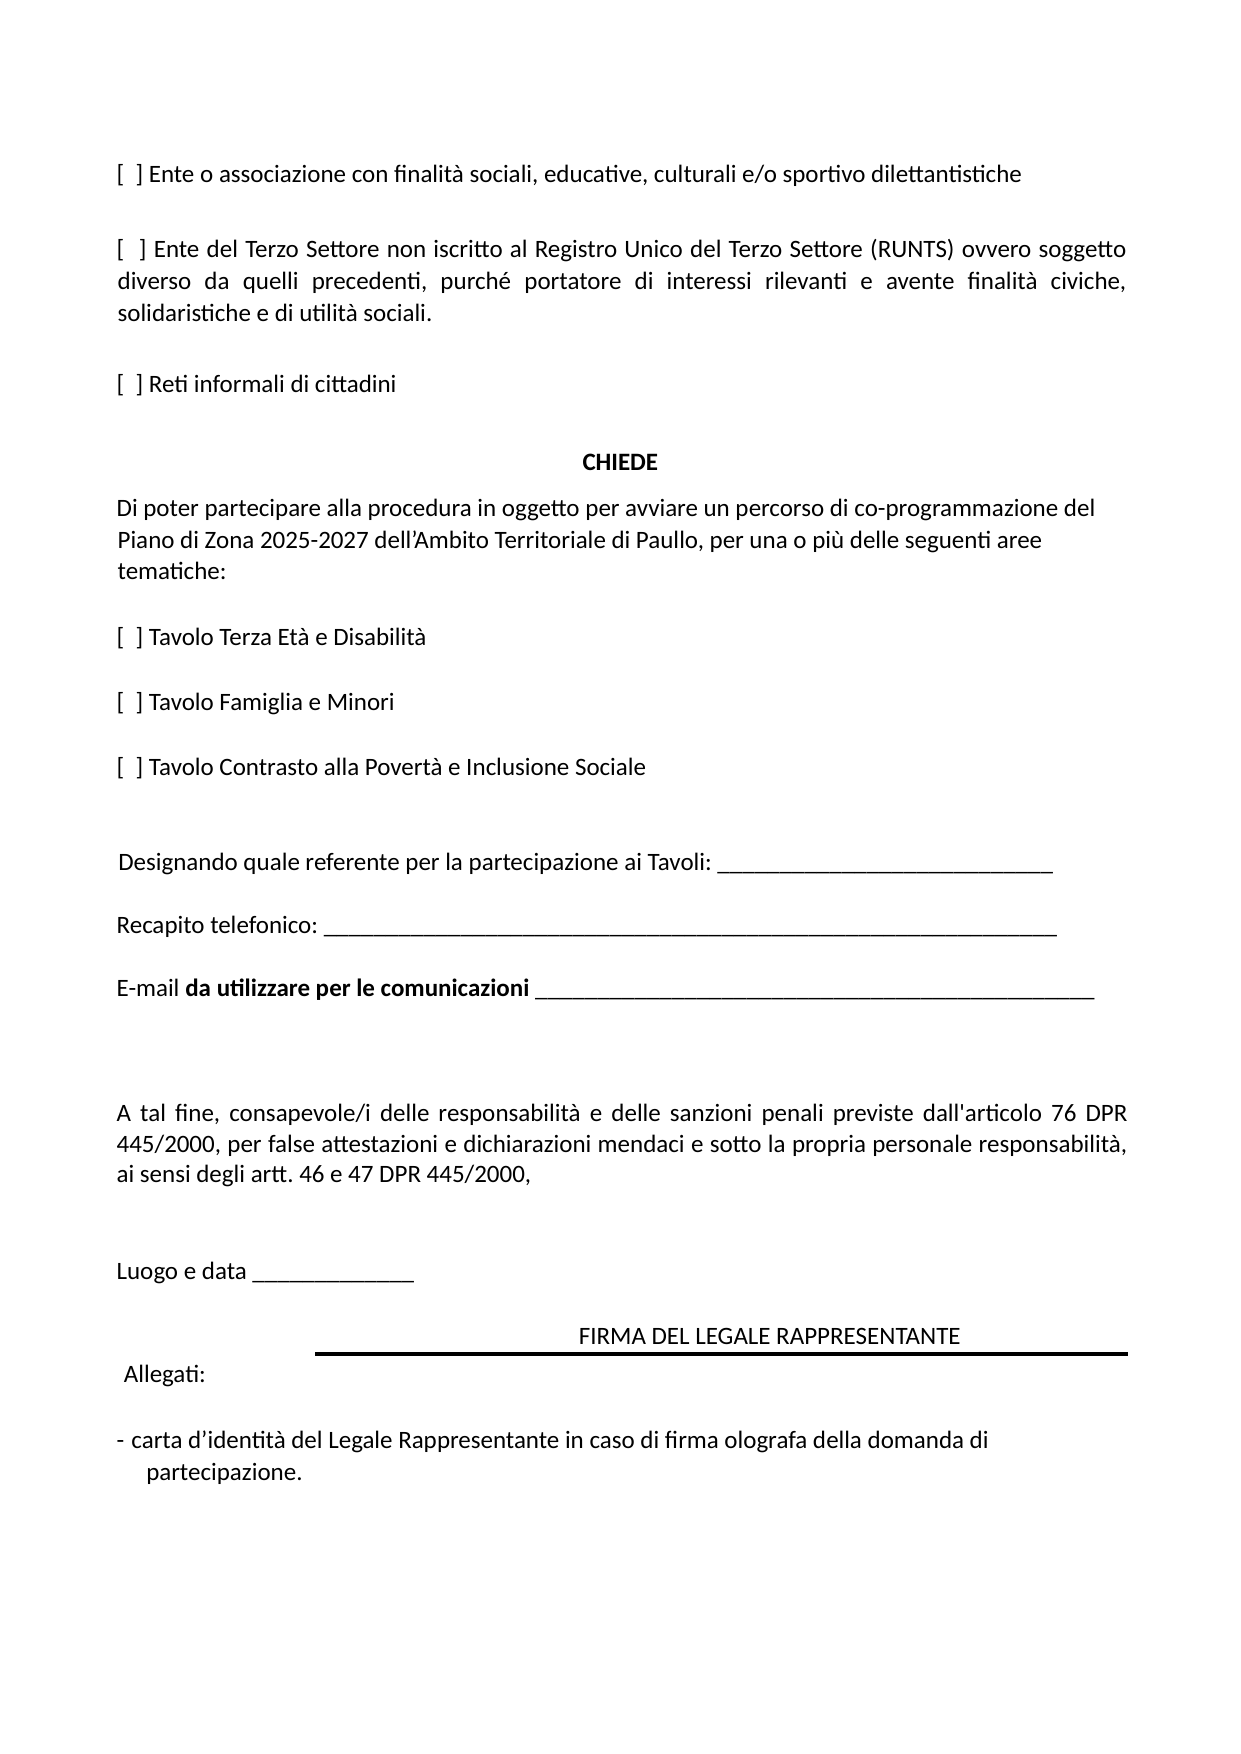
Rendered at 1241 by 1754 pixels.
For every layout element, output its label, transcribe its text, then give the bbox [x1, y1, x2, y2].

text [ ] Tavolo Contrasto alla Povertà e Inclusione Sociale [116, 751, 1128, 781]
text [ ] Tavolo Famiglia e Minori [116, 686, 1128, 716]
text FIRMA DEL LEGALE RAPPRESENTANTE [315, 1320, 1128, 1352]
text A tal fine, consapevole/i delle responsabilità e delle sanzioni penali previste dall'articolo 76 DPR 445/2000, per false attestazioni e dichiarazioni mendaci e sotto la propria personale responsabilità, ai sensi degli artt. 46 e 47 DPR 445/2000, [116, 1097, 1129, 1189]
text [ ] Tavolo Terza Età e Disabilità [116, 621, 1128, 651]
text E-mail da utilizzare per le comunicazioni _____________________________________________ [116, 972, 1128, 1003]
text [ ] Ente del Terzo Settore non iscritto al Registro Unico del Terzo Settore (RUNTS) ovvero soggetto diverso da quelli precedenti, purché portatore di interessi rilevanti e avente finalità civiche, solidaristiche e di utilità sociali. [116, 234, 1128, 327]
text Designando quale referente per la partecipazione ai Tavoli: ___________________________ [118, 846, 1128, 877]
text Recapito telefonico: ___________________________________________________________ [116, 909, 1128, 939]
text - carta d’identità del Legale Rappresentante in caso di firma olografa della domanda di partecipazione. [116, 1424, 1128, 1487]
text [ ] Reti informali di cittadini [116, 368, 1128, 399]
text Allegati: [118, 1358, 1128, 1388]
subtitle CHIEDE [118, 446, 1122, 477]
text Di poter partecipare alla procedura in oggetto per avviare un percorso di co-programmazione del Piano di Zona 2025-2027 dell’Ambito Territoriale di Paullo, per una o più delle seguenti aree tematiche: [116, 492, 1128, 586]
text [ ] Ente o associazione con finalità sociali, educative, culturali e/o sportivo dilettantistiche [116, 158, 1128, 189]
text Luogo e data _____________ [116, 1255, 1128, 1285]
